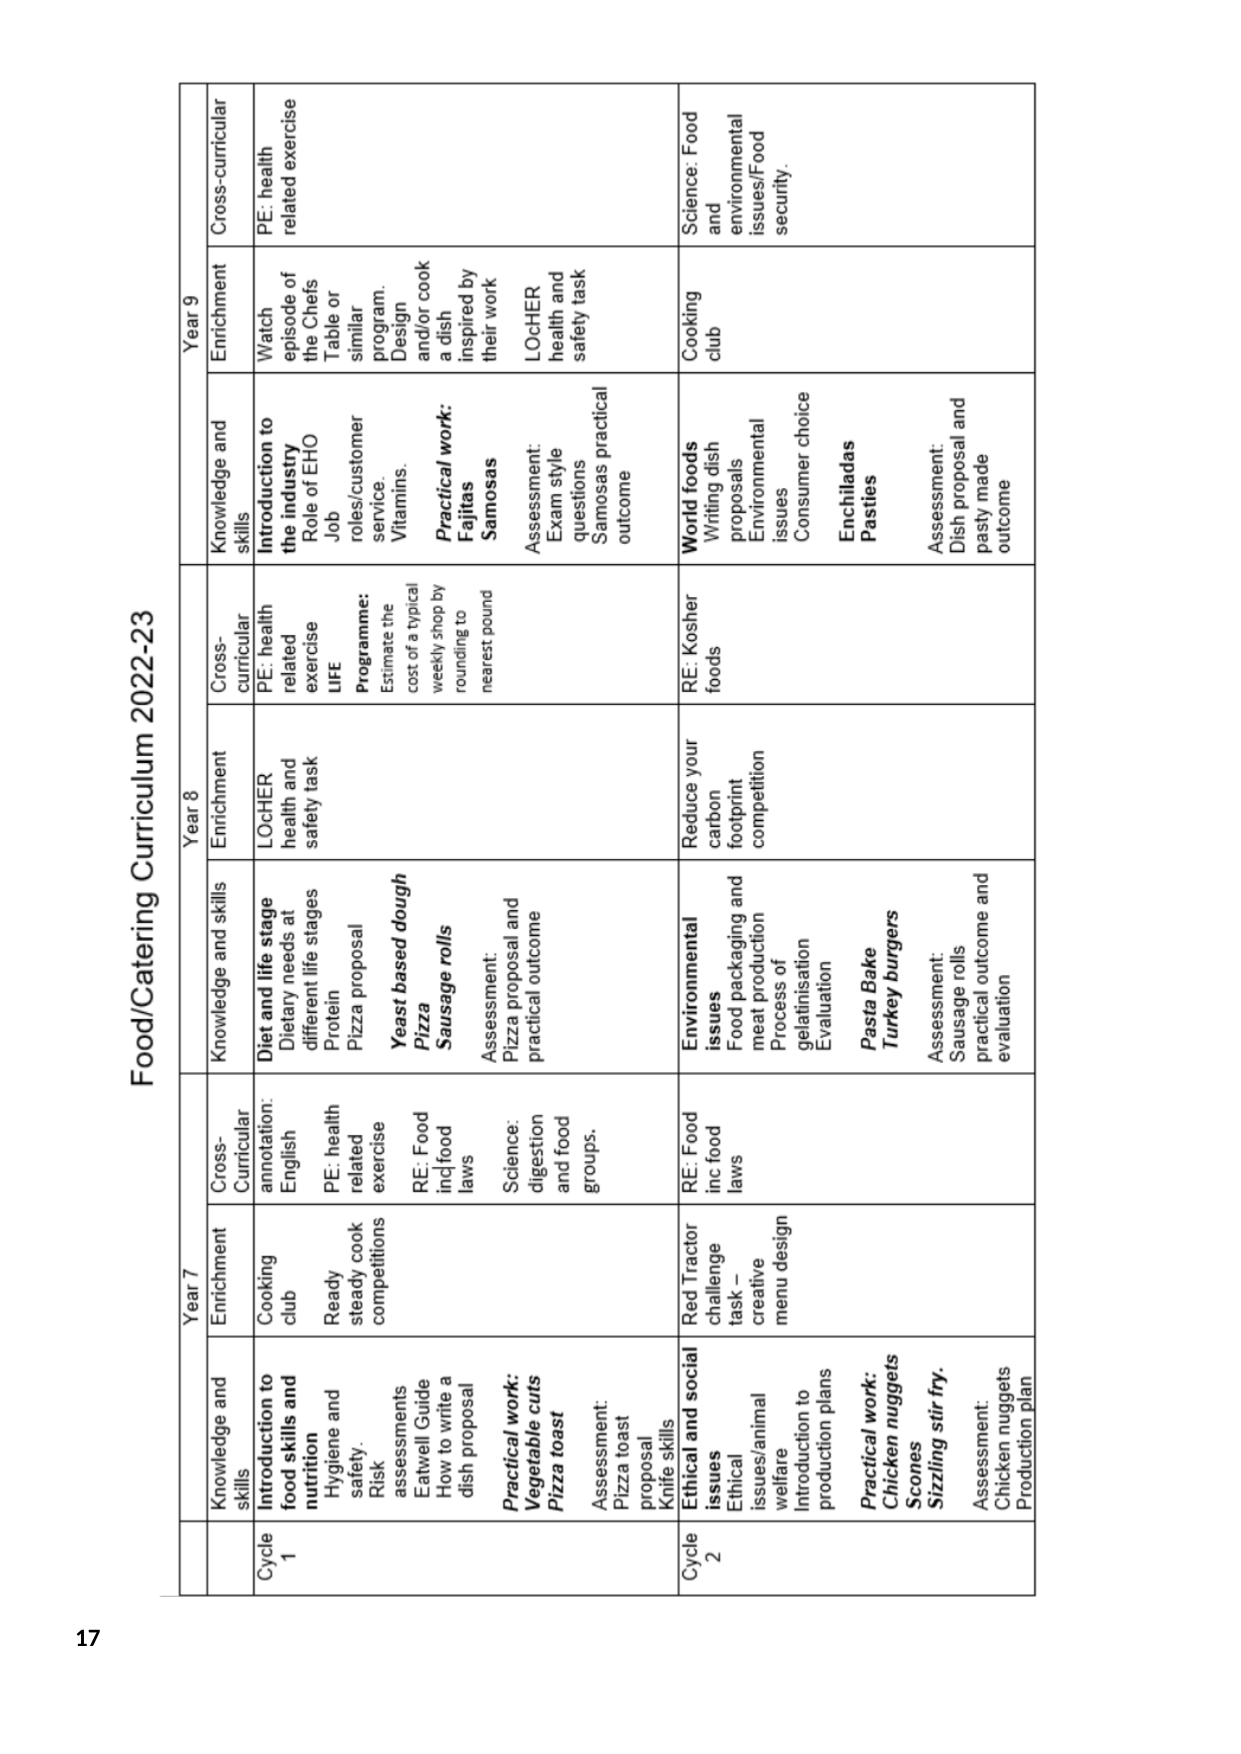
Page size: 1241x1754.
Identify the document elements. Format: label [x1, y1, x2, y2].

picture [131, 77, 1051, 1596]
